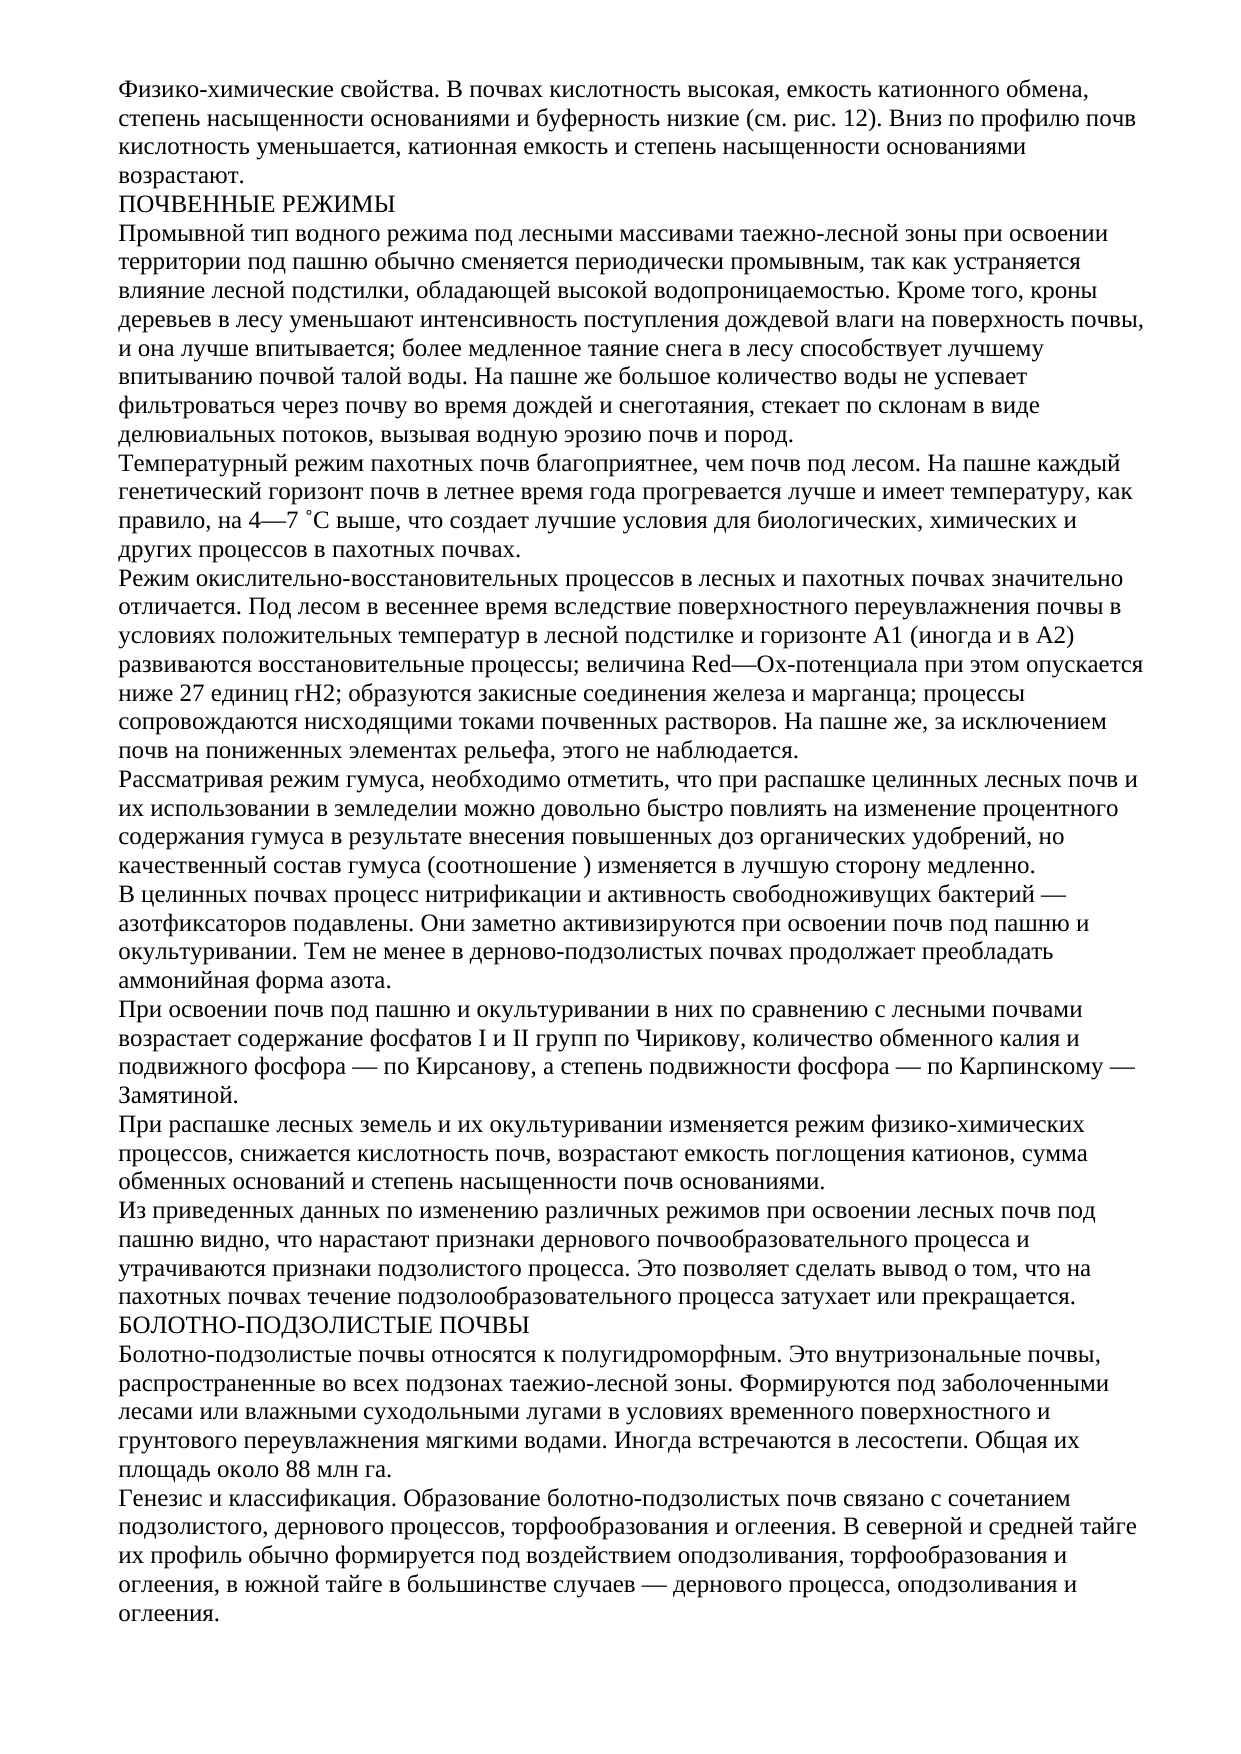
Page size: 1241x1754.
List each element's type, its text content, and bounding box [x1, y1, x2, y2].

text При освоении почв под пашню и окультуривании в них по сравнению с лесными почвами возрастает содержание фосфатов I и II групп по Чирикову, количество обменного калия и подвижного фосфора — по Кирсанову, а степень подвижности фосфора — по Карпинскому — Замятиной. [118, 994, 1152, 1109]
text Болотно-подзолистые почвы относятся к полугидроморфным. Это внутризональные почвы, распространенные во всех подзонах таежио-лесной зоны. Формируются под заболоченными лесами или влажными суходольными лугами в условиях временного поверхностного и грунтового переувлажнения мягкими водами. Иногда встречаются в лесостепи. Общая их площадь около 88 млн га. [118, 1339, 1152, 1483]
text ПОЧВЕННЫЕ РЕЖИМЫ [118, 189, 1152, 218]
text Режим окислительно-восстановительных процессов в лесных и пахотных почвах значительно отличается. Под лесом в весеннее время вследствие поверхностного переувлажнения почвы в условиях положительных температур в лесной подстилке и горизонте A1 (иногда и в А2) развиваются восстановительные процессы; величина Red—Ox-потенциала при этом опускается ниже 27 единиц гН2; образуются закисные соединения железа и марганца; процессы сопровождаются нисходящими токами почвенных растворов. На пашне же, за исключением почв на пониженных элементах рельефа, этого не наблюдается. [118, 563, 1152, 764]
text Из приведенных данных по изменению различных режимов при освоении лесных почв под пашню видно, что нарастают признаки дернового почвообразовательного процесса и утрачиваются признаки подзолистого процесса. Это позволяет сделать вывод о том, что на пахотных почвах течение подзолообразовательного процесса затухает или прекращается. [118, 1195, 1152, 1310]
text Физико-химические свойства. В почвах кислотность высокая, емкость катионного обмена, степень насыщенности основаниями и буферность низкие (см. рис. 12). Вниз по профилю почв кислотность уменьшается, катионная емкость и степень насыщенности основаниями возрастают. [118, 74, 1152, 189]
text БОЛОТНО-ПОДЗОЛИСТЫЕ ПОЧВЫ [118, 1310, 1152, 1339]
text Рассматривая режим гумуса, необходимо отметить, что при распашке целинных лесных почв и их использовании в земледелии можно довольно быстро повлиять на изменение процентного содержания гумуса в результате внесения повышенных доз органических удобрений, но качественный состав гумуса (соотношение ) изменяется в лучшую сторону медленно. [118, 764, 1152, 879]
text В целинных почвах процесс нитрификации и активность свободноживущих бактерий — азотфиксаторов подавлены. Они заметно активизируются при освоении почв под пашню и окультуривании. Тем не менее в дерново-подзолистых почвах продолжает преобладать аммонийная форма азота. [118, 879, 1152, 994]
text Промывной тип водного режима под лесными массивами таежно-лесной зоны при освоении территории под пашню обычно сменяется периодически промывным, так как устраняется влияние лесной подстилки, обладающей высокой водопроницаемостью. Кроме того, кроны деревьев в лесу уменьшают интенсивность поступления дождевой влаги на поверхность почвы, и она лучше впитывается; более медленное таяние снега в лесу способствует лучшему впитыванию почвой талой воды. На пашне же большое количество воды не успевает фильтроваться через почву во время дождей и снеготаяния, стекает по склонам в виде делювиальных потоков, вызывая водную эрозию почв и пород. [118, 218, 1152, 448]
text Температурный режим пахотных почв благоприятнее, чем почв под лесом. На пашне каждый генетический горизонт почв в летнее время года прогревается лучше и имеет температуру, как правило, на 4—7 ˚С выше, что создает лучшие условия для биологических, химических и других процессов в пахотных почвах. [118, 448, 1152, 563]
text Генезис и классификация. Образование болотно-подзолистых почв связано с сочетанием подзолистого, дернового процессов, торфообразования и оглеения. В северной и средней тайге их профиль обычно формируется под воздействием оподзоливания, торфообразования и оглеения, в южной тайге в большинстве случаев — дернового процесса, оподзоливания и оглеения. [118, 1483, 1152, 1626]
text При распашке лесных земель и их окультуривании изменяется режим физико-химических процессов, снижается кислотность почв, возрастают емкость поглощения катионов, сумма обменных оснований и степень насыщенности почв основаниями. [118, 1109, 1152, 1195]
